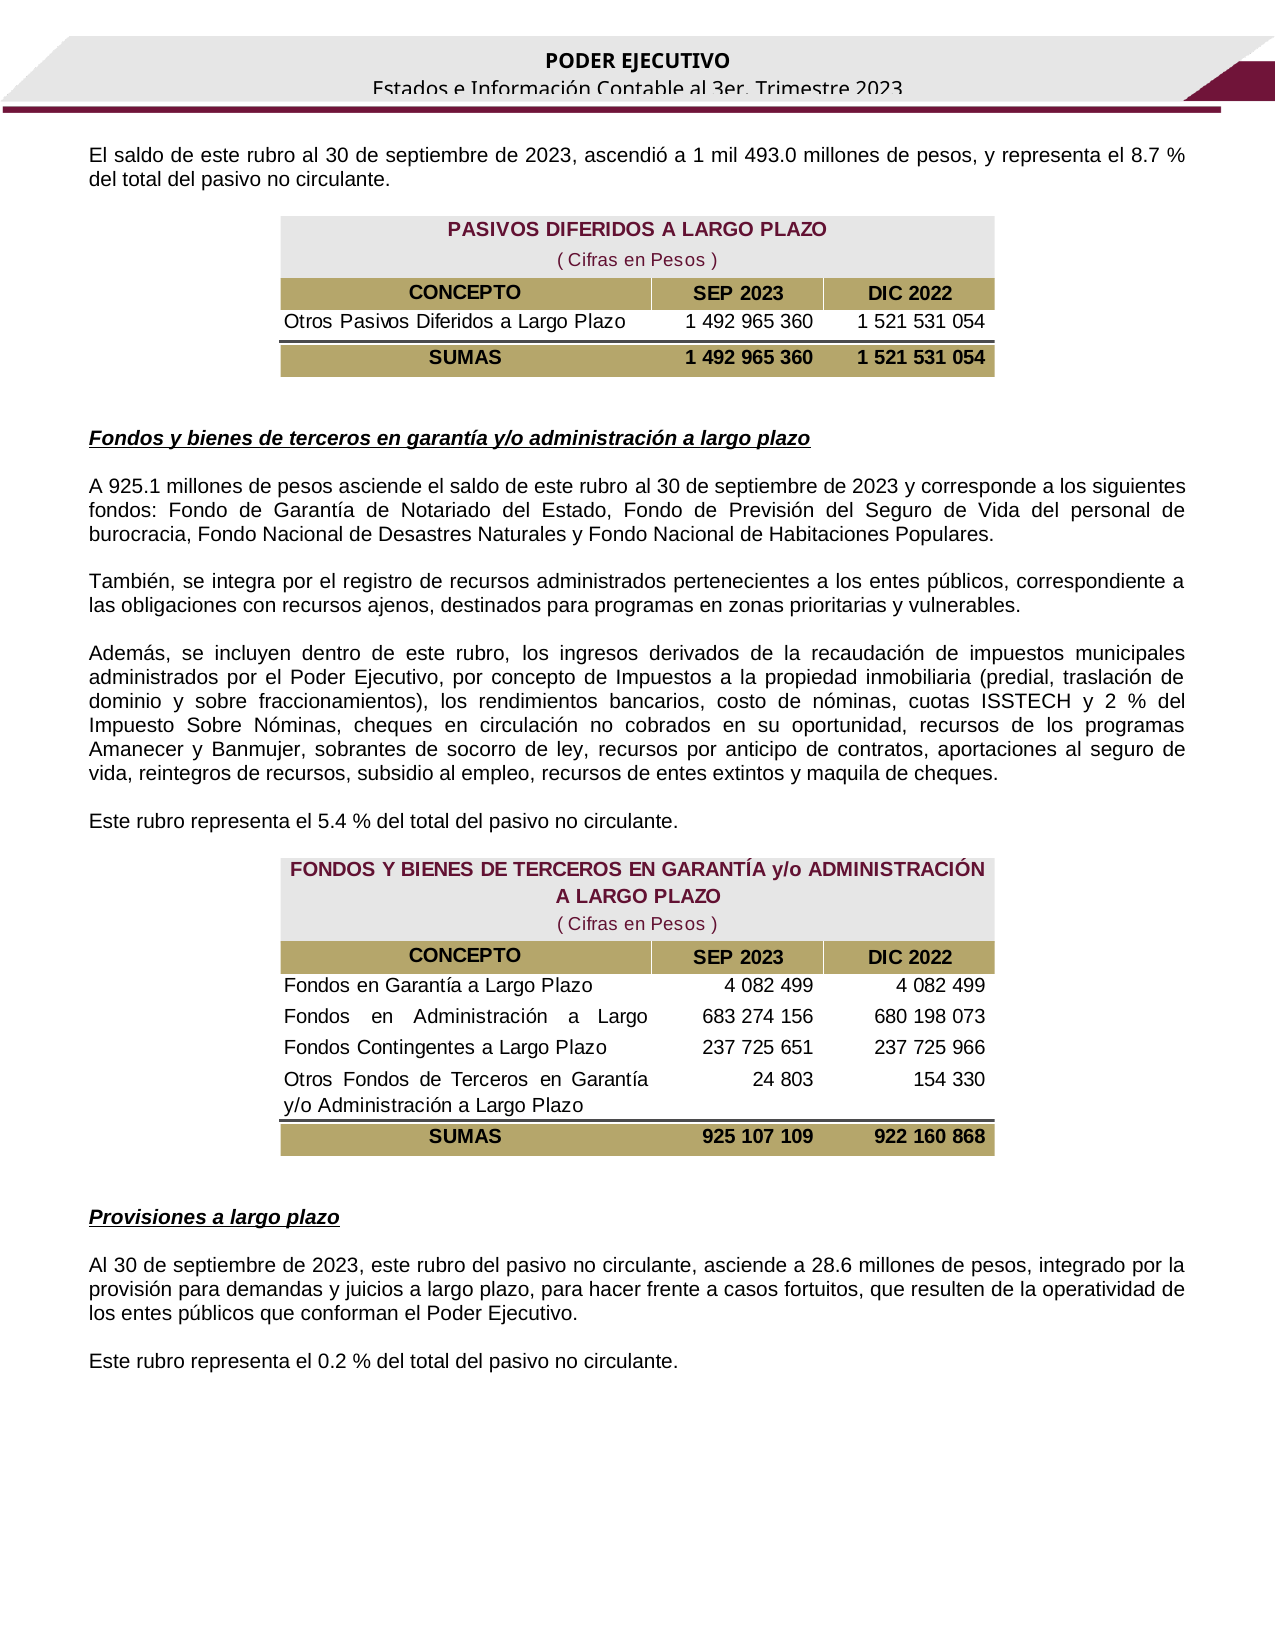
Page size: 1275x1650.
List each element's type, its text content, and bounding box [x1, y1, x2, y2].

text Además, se incluyen dentro de este rubro, los ingresos derivados de la recaudación de impuestos municipales administrados por el Poder Ejecutivo, por concepto de Impuestos a la propiedad inmobiliaria (predial, traslación de dominio y sobre fraccionamientos), los rendimientos bancarios, costo de nóminas, cuotas ISSTECH y 2 % del Impuesto Sobre Nóminas, cheques en circulación no cobrados en su oportunidad, recursos de los programas Amanecer y Banmujer, sobrantes de socorro de ley, recursos por anticipo de contratos, aportaciones al seguro de vida, reintegros de recursos, subsidio al empleo, recursos de entes extintos y maquila de cheques. [89, 641, 1186, 785]
text Fondos y bienes de terceros en garantía y/o administración a largo plazo [89, 426, 1186, 449]
text A 925.1 millones de pesos asciende el saldo de este rubro al 30 de septiembre de 2023 y corresponde a los siguientes fondos: Fondo de Garantía de Notariado del Estado, Fondo de Previsión del Seguro de Vida del personal de burocracia, Fondo Nacional de Desastres Naturales y Fondo Nacional de Habitaciones Populares. [89, 473, 1186, 545]
text También, se integra por el registro de recursos administrados pertenecientes a los entes públicos, correspondiente a las obligaciones con recursos ajenos, destinados para programas en zonas prioritarias y vulnerables. [89, 569, 1186, 617]
text El saldo de este rubro al 30 de septiembre de 2023, ascendió a 1 mil 493.0 millones de pesos, y representa el 8.7 % del total del pasivo no circulante. [89, 143, 1186, 191]
text Este rubro representa el 0.2 % del total del pasivo no circulante. [89, 1348, 1186, 1372]
text Este rubro representa el 5.4 % del total del pasivo no circulante. [89, 809, 1186, 833]
picture [0, 36, 1275, 113]
text Provisiones a largo plazo [89, 1205, 1186, 1229]
text Al 30 de septiembre de 2023, este rubro del pasivo no circulante, asciende a 28.6 millones de pesos, integrado por la provisión para demandas y juicios a largo plazo, para hacer frente a casos fortuitos, que resulten de la operatividad de los entes públicos que conforman el Poder Ejecutivo. [89, 1253, 1186, 1324]
